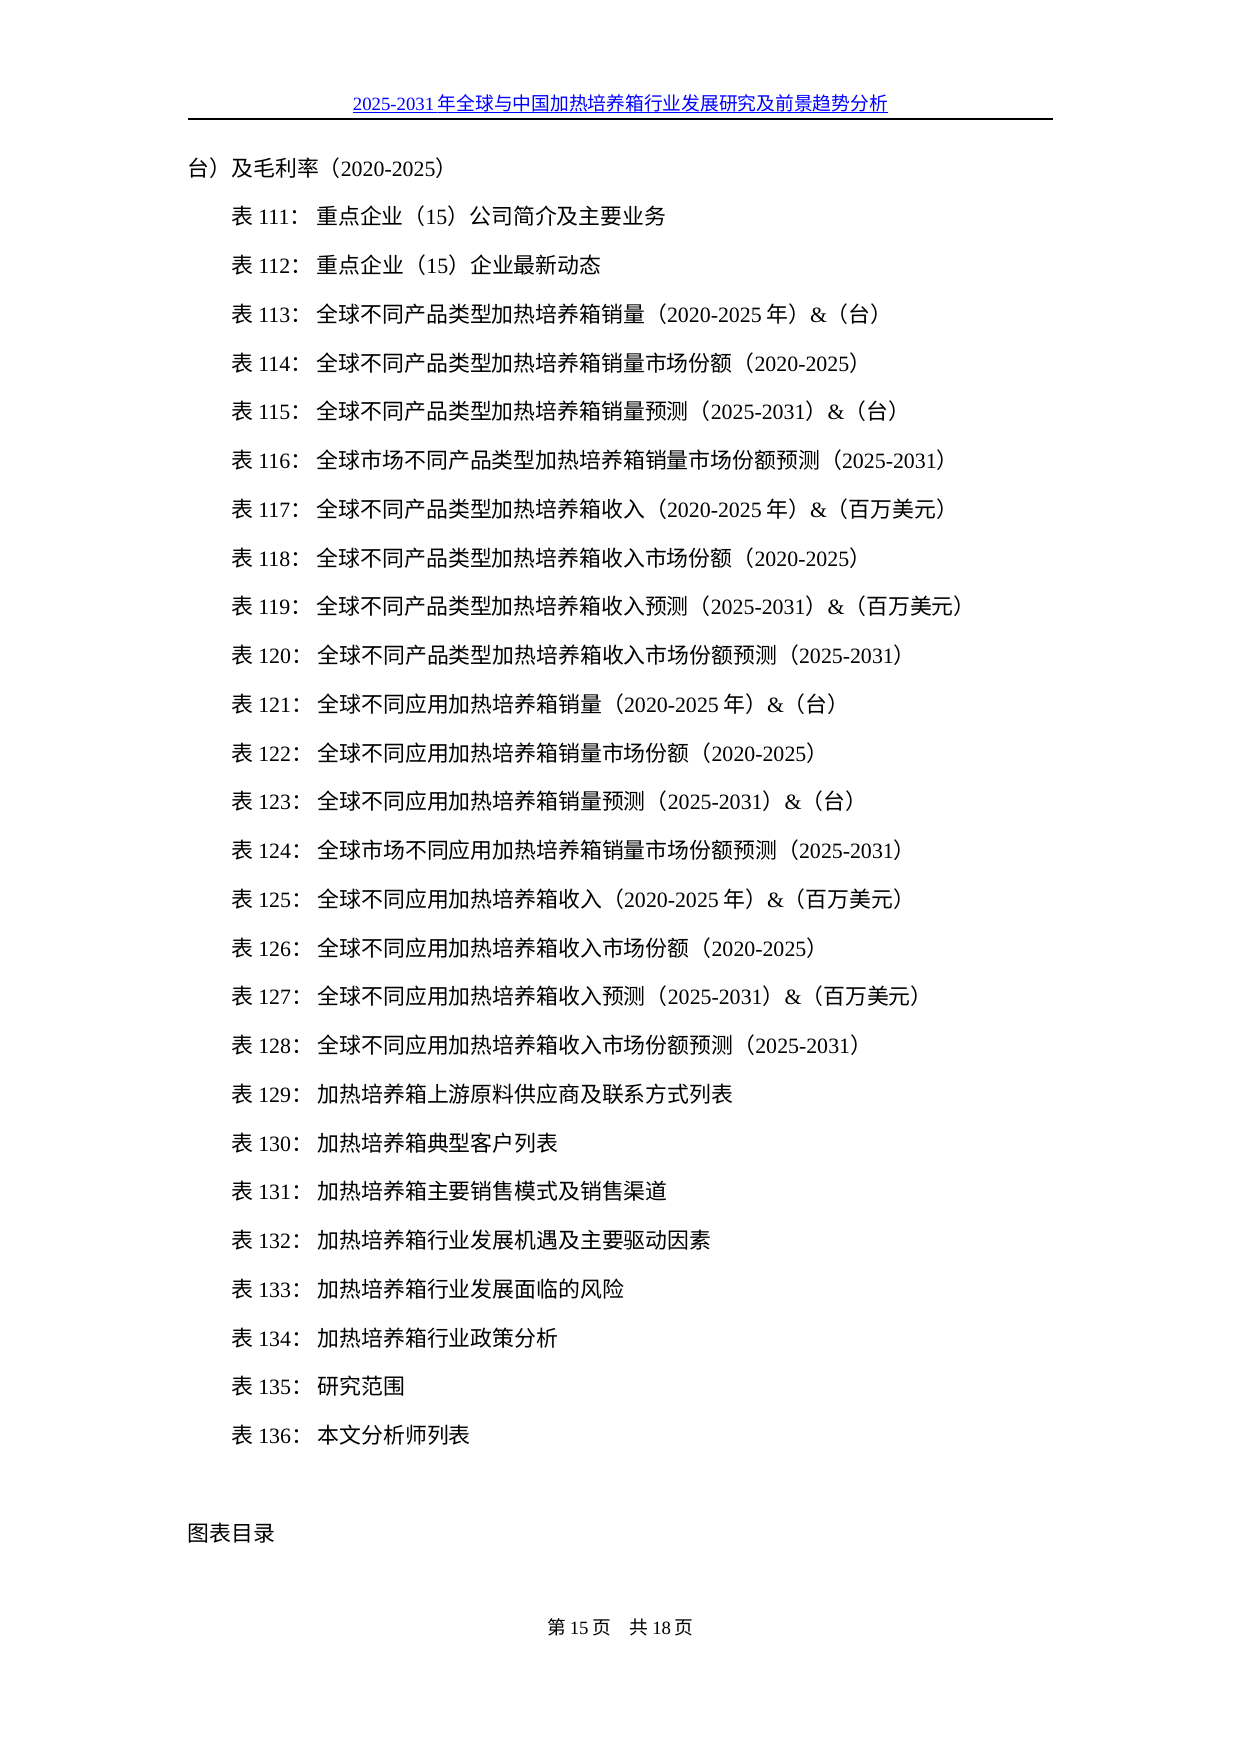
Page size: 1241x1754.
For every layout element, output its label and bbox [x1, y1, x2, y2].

text [187, 150, 1053, 1548]
